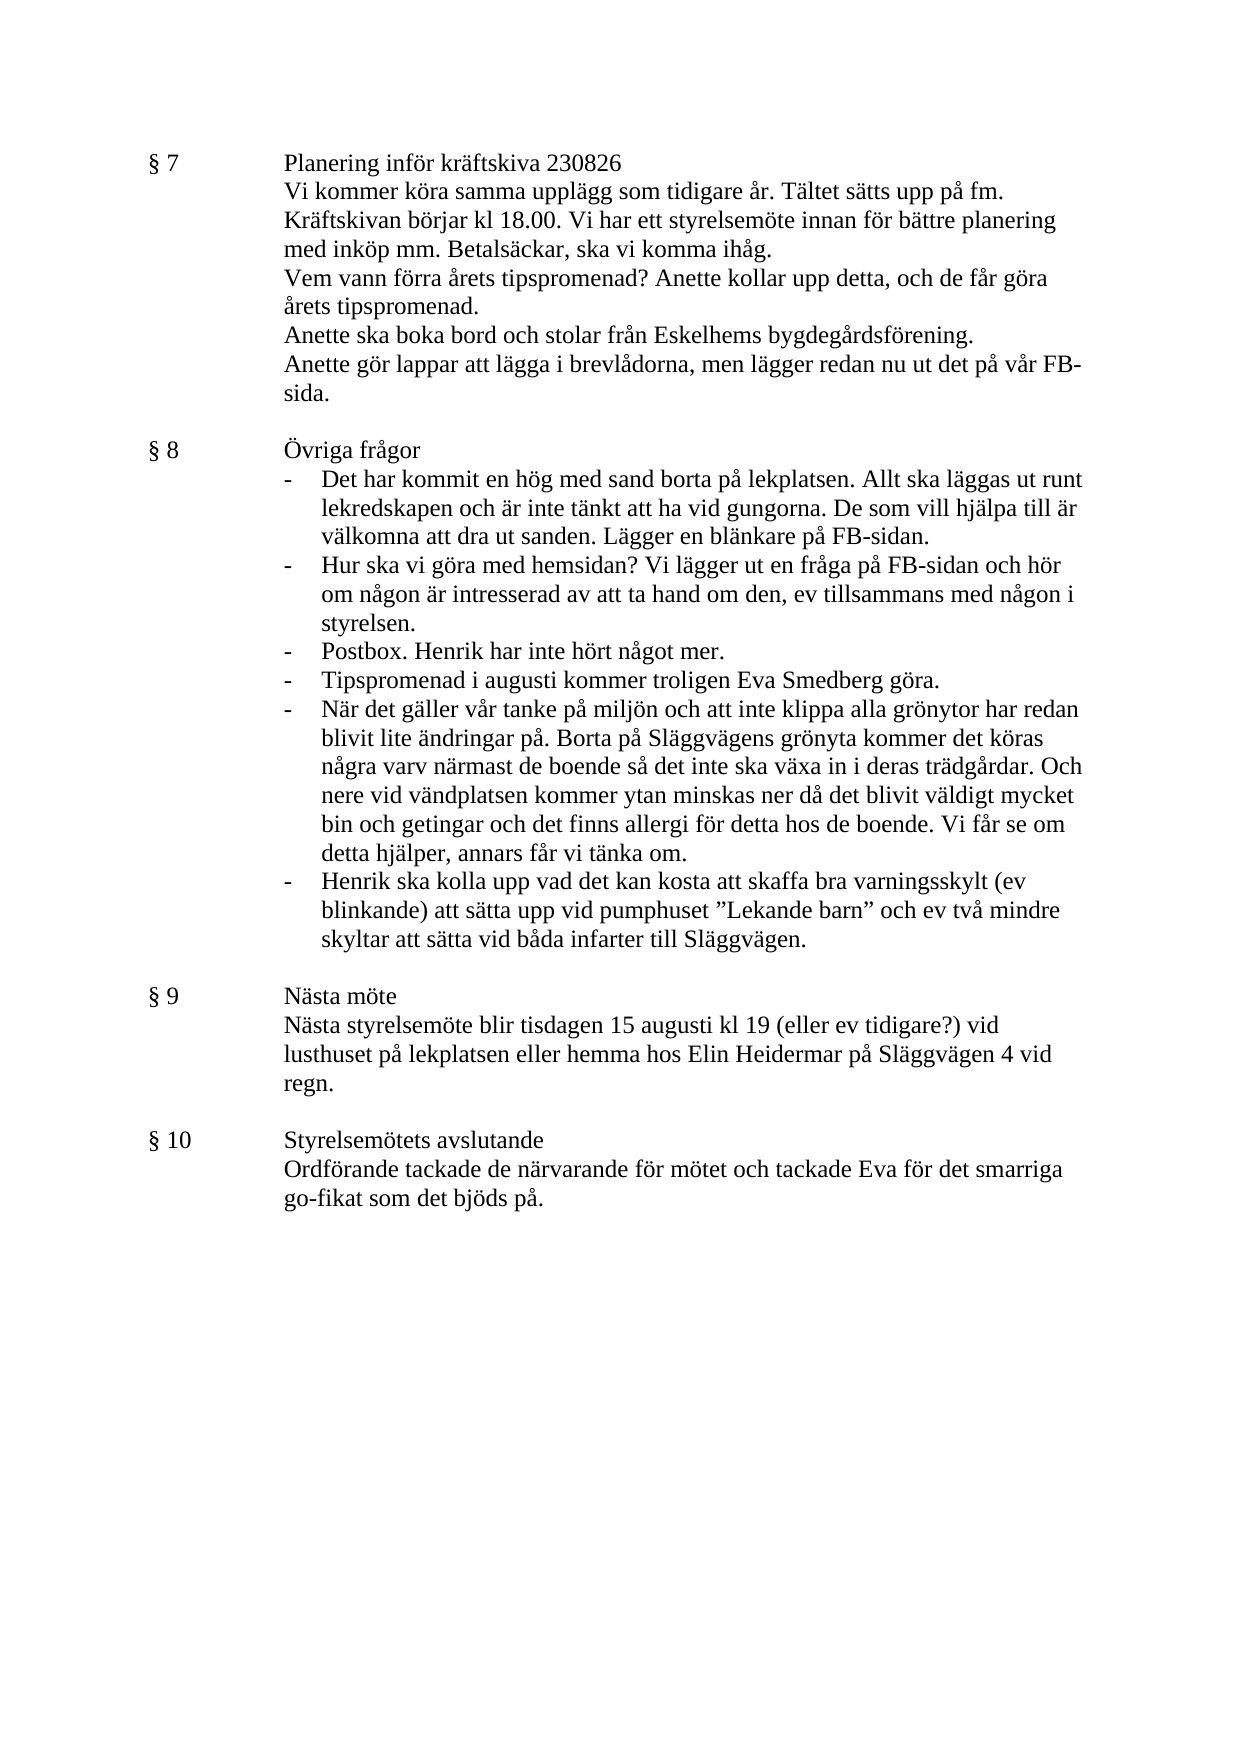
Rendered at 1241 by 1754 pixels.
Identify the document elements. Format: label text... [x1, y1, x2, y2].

text Nästa styrelsemöte blir tisdagen 15 augusti kl 19 (eller ev tidigare?) vid lusthuset på lekplatsen eller hemma hos Elin Heidermar på Släggvägen 4 vid regn. [148, 1010, 1093, 1096]
list När det gäller vår tanke på miljön och att inte klippa alla grönytor har redan blivit lite ändringar på. Borta på Släggvägens grönyta kommer det köras några varv närmast de boende så det inte ska växa in i deras trädgårdar. Och nere vid vändplatsen kommer ytan minskas ner då det blivit väldigt mycket bin och getingar och det finns allergi för detta hos de boende. Vi får se om detta hjälper, annars får vi tänka om. [283, 694, 1093, 866]
text § 10 Styrelsemötets avslutande [148, 1125, 1093, 1154]
text § 8 Övriga frågor [148, 435, 1093, 464]
text Anette ska boka bord och stolar från Eskelhems bygdegårdsförening. [148, 320, 1093, 349]
list Henrik ska kolla upp vad det kan kosta att skaffa bra varningsskylt (ev blinkande) att sätta upp vid pumphuset ”Lekande barn” och ev två mindre skyltar att sätta vid båda infarter till Släggvägen. [283, 866, 1093, 953]
list Det har kommit en hög med sand borta på lekplatsen. Allt ska läggas ut runt lekredskapen och är inte tänkt att ha vid gungorna. De som vill hjälpa till är välkomna att dra ut sanden. Lägger en blänkare på FB-sidan. [283, 464, 1093, 550]
list Hur ska vi göra med hemsidan? Vi lägger ut en fråga på FB-sidan och hör om någon är intresserad av att ta hand om den, ev tillsammans med någon i styrelsen. [283, 550, 1093, 636]
text Vem vann förra årets tipspromenad? Anette kollar upp detta, och de får göra årets tipspromenad. [148, 263, 1093, 320]
list Tipspromenad i augusti kommer troligen Eva Smedberg göra. [283, 665, 1093, 694]
text Vi kommer köra samma upplägg som tidigare år. Tältet sätts upp på fm. Kräftskivan börjar kl 18.00. Vi har ett styrelsemöte innan för bättre planering med inköp mm. Betalsäckar, ska vi komma ihåg. [148, 176, 1093, 263]
text Ordförande tackade de närvarande för mötet och tackade Eva för det smarriga go-fikat som det bjöds på. [148, 1154, 1093, 1211]
text § 9 Nästa möte [148, 981, 1093, 1010]
text § 7 Planering inför kräftskiva 230826 [148, 148, 1093, 176]
list Postbox. Henrik har inte hört något mer. [283, 636, 1093, 665]
text Anette gör lappar att lägga i brevlådorna, men lägger redan nu ut det på vår FB- sida. [148, 349, 1093, 406]
